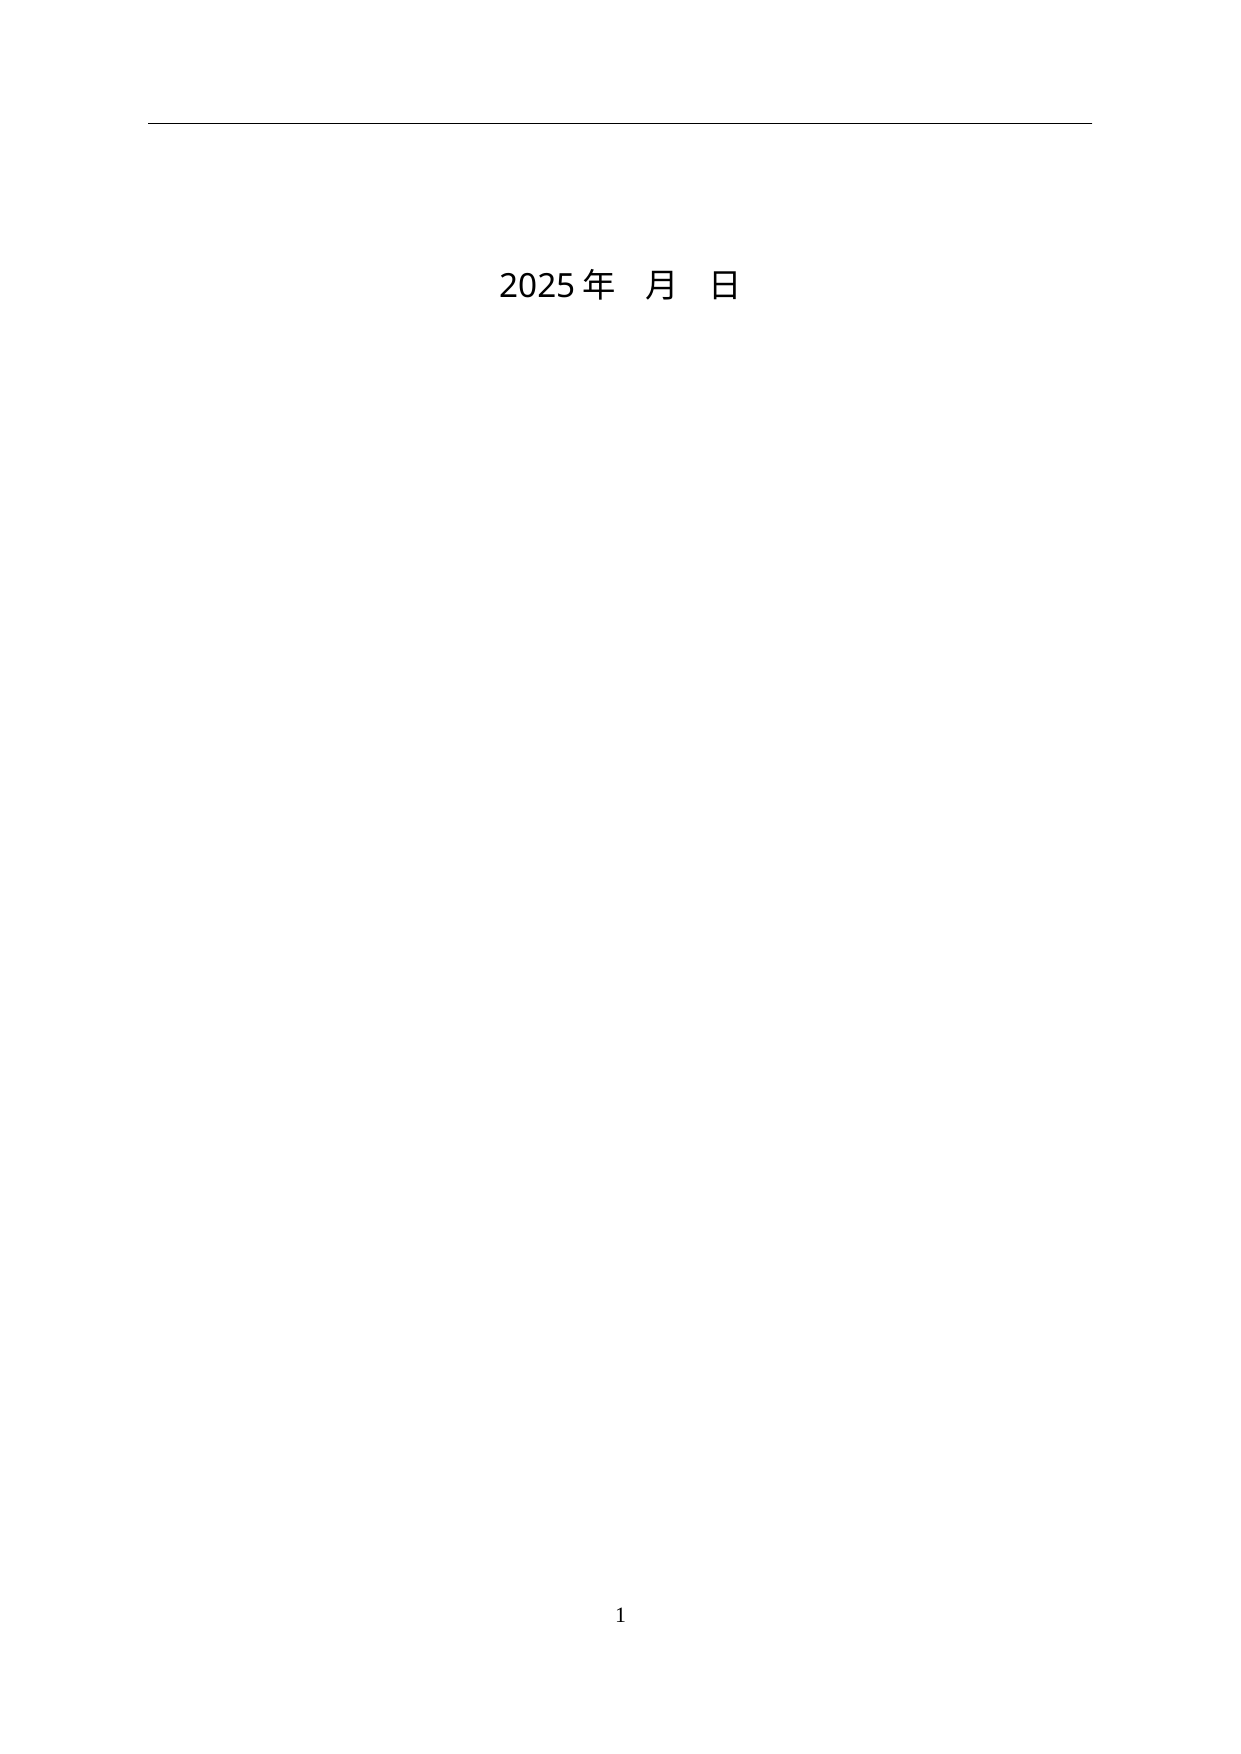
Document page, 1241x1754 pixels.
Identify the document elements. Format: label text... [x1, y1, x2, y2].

text 2025年 月 日 [148, 249, 1093, 317]
